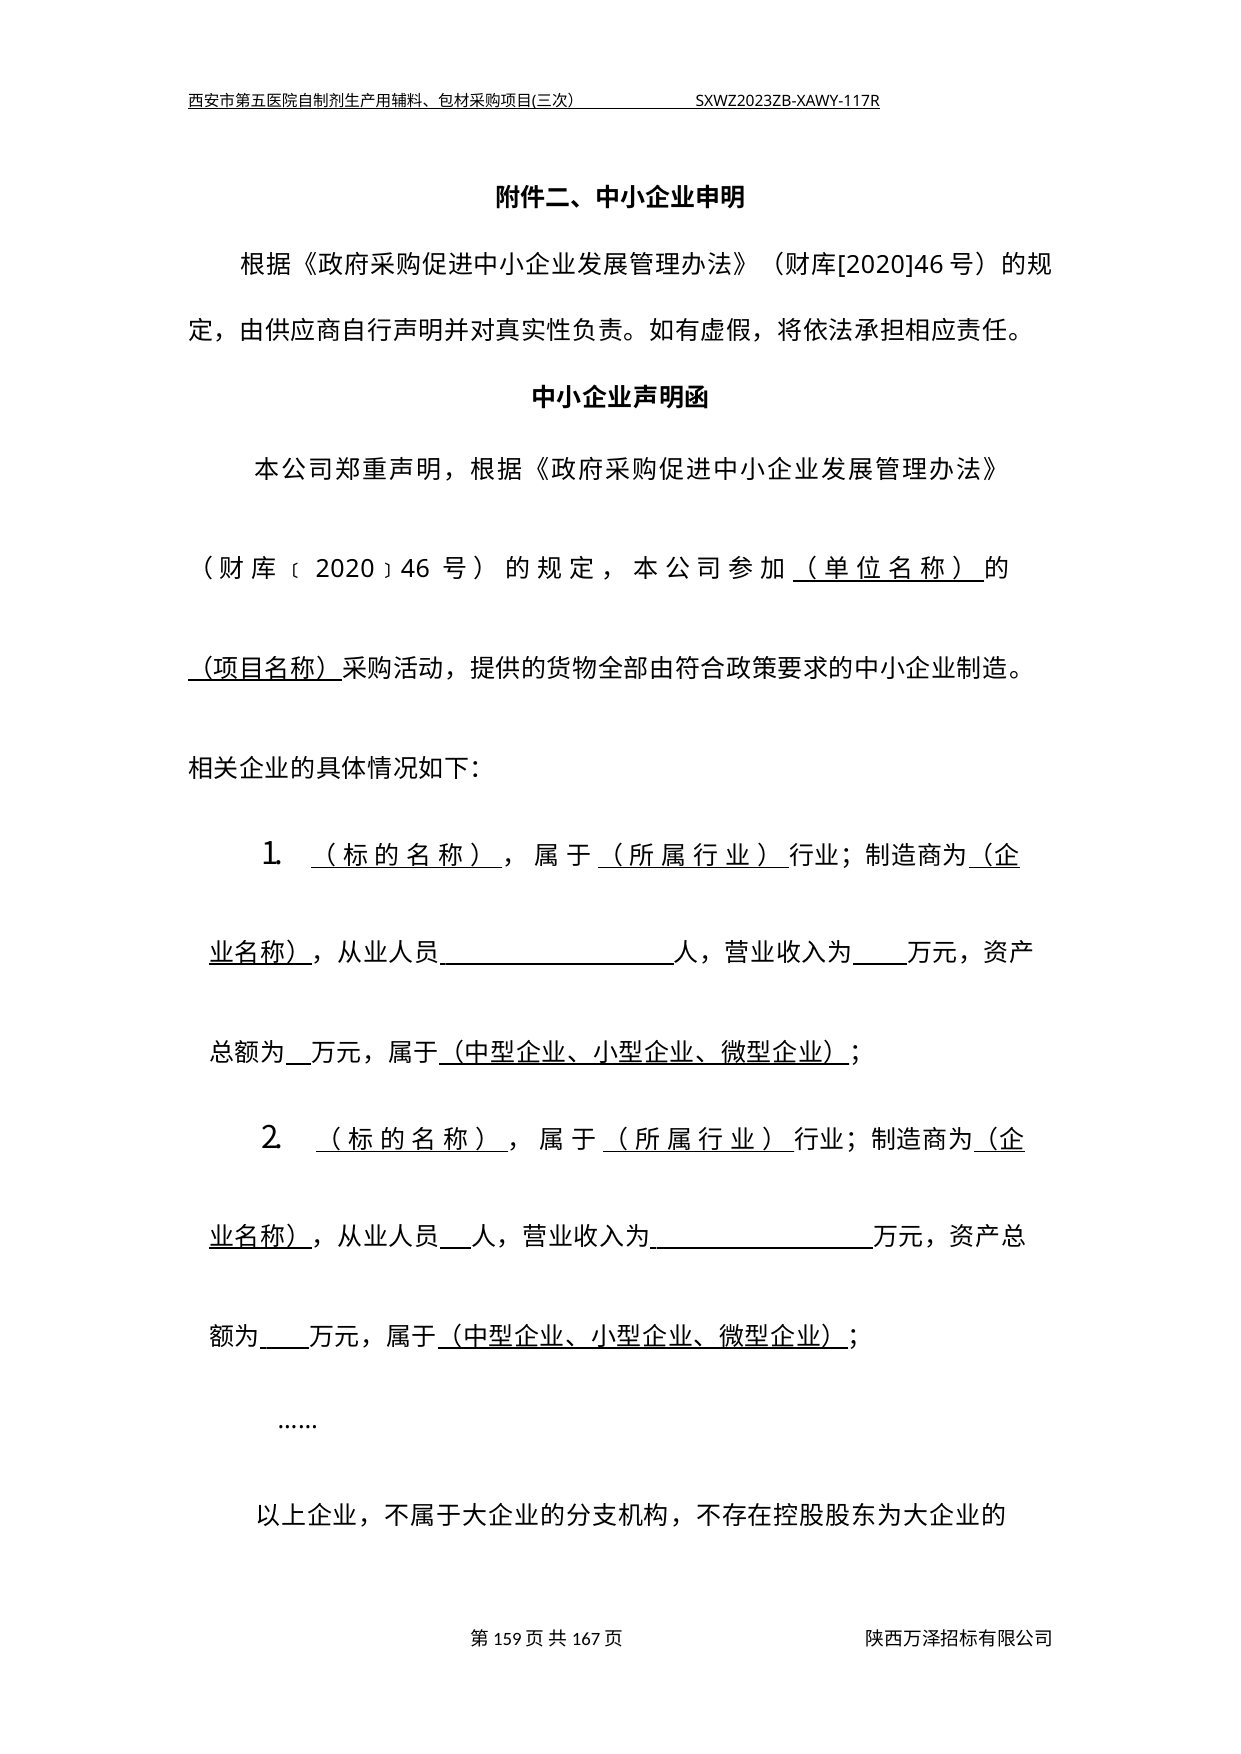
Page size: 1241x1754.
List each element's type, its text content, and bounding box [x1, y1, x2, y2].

text 根据《政府采购促进中小企业发展管理办法》（财库[2020]46号）的规定，由供应商自行声明并对真实性负责。如有虚假，将依法承担相应责任。 [188, 229, 1052, 362]
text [188, 1480, 1009, 1546]
list （ 标 的 名 称 ） ， 属 于 （ 所 属 行 业 ） 行业；制造商为（企业名称），从业人员 人，营业收入为 万元，资产总额为 万元，属于（中型企业、小型企业、微型企业）； [209, 1102, 1035, 1367]
text 中小企业声明函 [188, 362, 1052, 428]
text …… [277, 1386, 1052, 1452]
text 本公司郑重声明，根据《政府采购促进中小企业发展管理办法》（财库﹝2020﹞46号）的规定，本公司参加（单位名称）的 （项目名称）采购活动，提供的货物全部由符合政策要求的中小企业制造。相关企业的具体情况如下： [188, 434, 1009, 799]
subtitle 附件二、中小企业申明 [188, 162, 1052, 229]
list （ 标 的 名 称 ） ， 属 于 （ 所 属 行 业 ） 行业；制造商为（企业名称），从业人员 人，营业收入为 万元，资产总额为 万元，属于（中型企业、小型企业、微型企业）； [209, 818, 1035, 1083]
